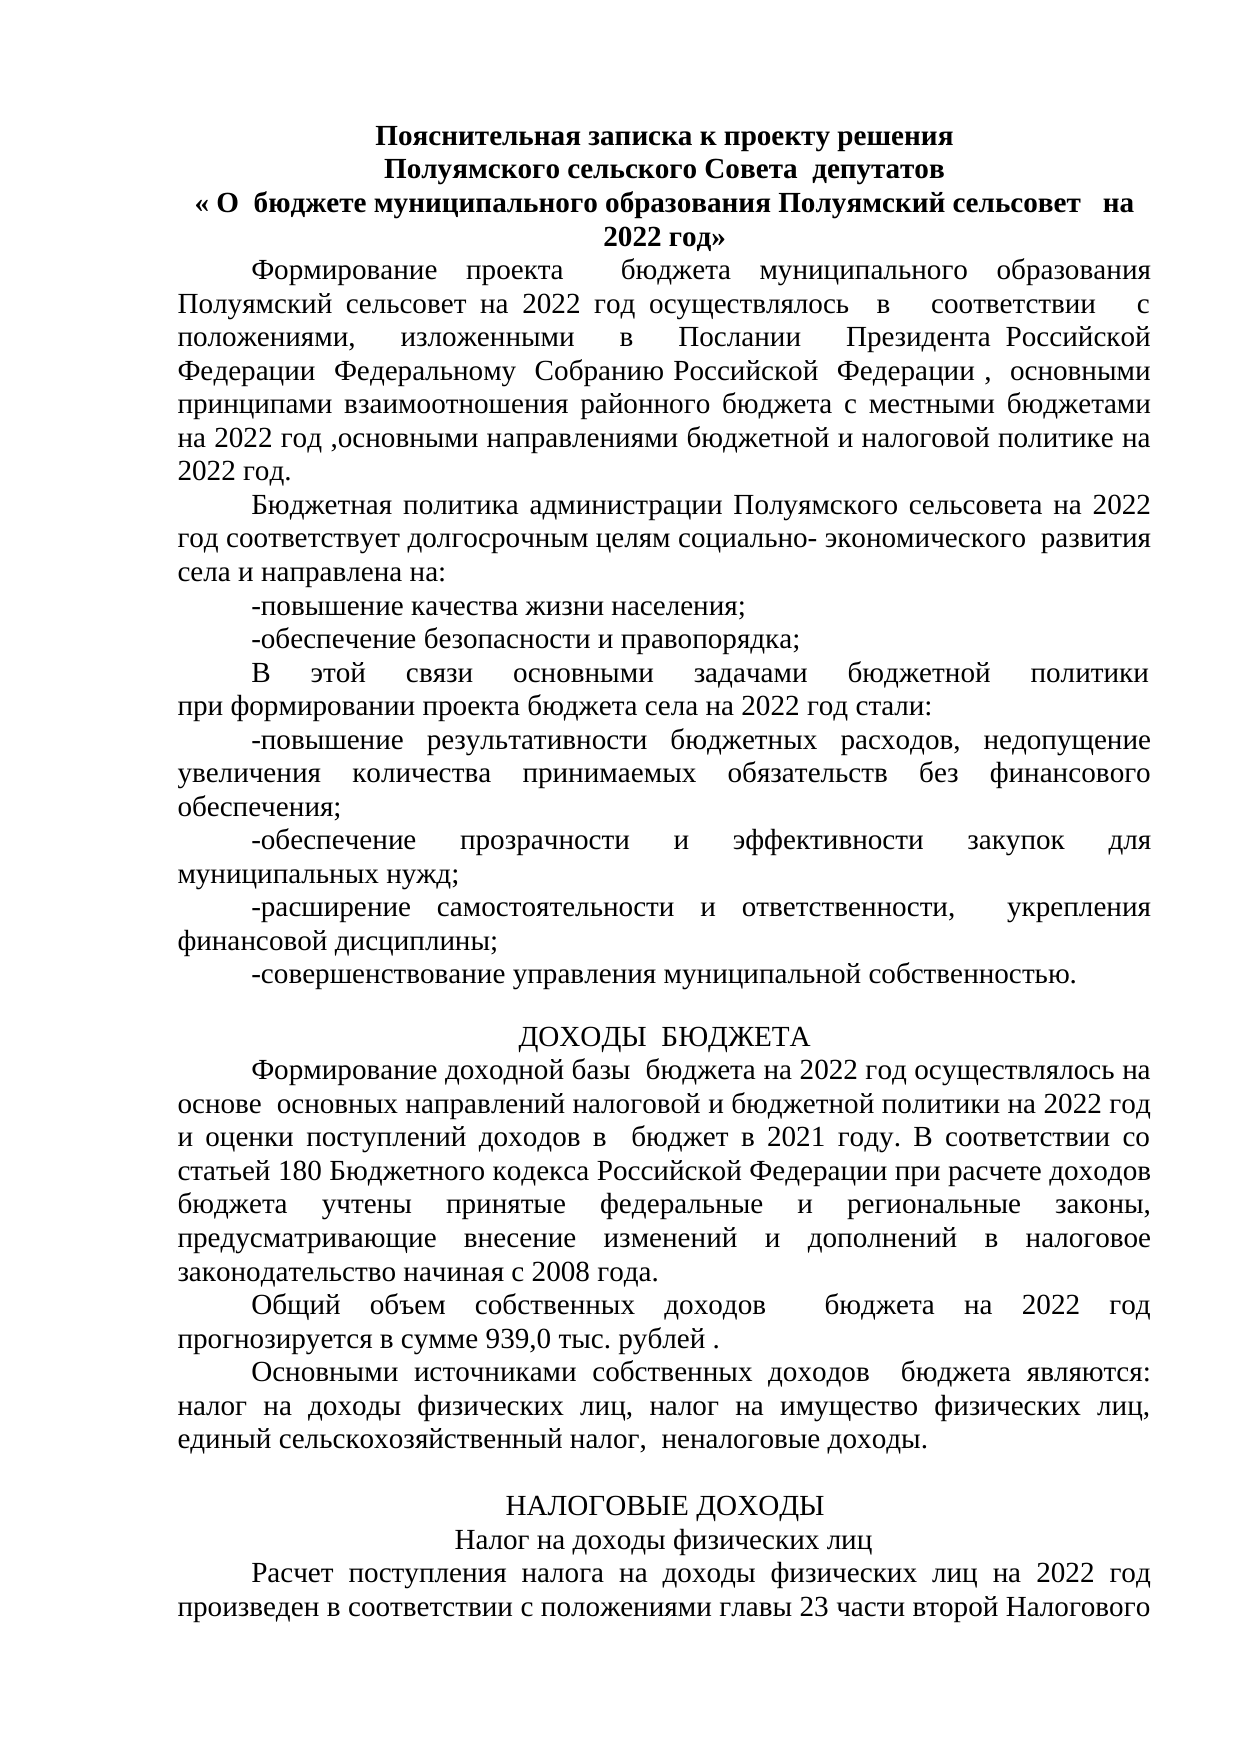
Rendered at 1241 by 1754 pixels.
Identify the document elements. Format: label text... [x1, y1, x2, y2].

text Формирование доходной базы бюджета на 2022 год осуществлялось на основе основных направлений налоговой и бюджетной политики на 2022 год и оценки поступлений доходов в бюджет в 2021 году. В соответствии со статьей 180 Бюджетного кодекса Российской Федерации при расчете доходов бюджета учтены принятые федеральные и региональные законы, предусматривающие внесение изменений и дополнений в налоговое законодательство начиная с 2008 года. [177, 1052, 1152, 1287]
text ДОХОДЫ БЮДЖЕТА [177, 1019, 1152, 1052]
text Налог на доходы физических лиц [177, 1522, 1152, 1556]
text -совершенствование управления муниципальной собственностью. [177, 957, 1152, 990]
text Пояснительная записка к проекту решения [177, 118, 1152, 152]
text -повышение результативности бюджетных расходов, недопущение увеличения количества принимаемых обязательств без финансового обеспечения; [177, 722, 1152, 822]
text Полуямского сельского Совета депутатов [177, 152, 1152, 185]
text НАЛОГОВЫЕ ДОХОДЫ [177, 1488, 1152, 1522]
text Формирование проекта бюджета муниципального образования Полуямский сельсовет на 2022 год осуществлялось в соответствии с положениями, изложенными в Послании Президента Российской Федерации Федеральному Собранию Российской Федерации , основными принципами взаимоотношения районного бюджета с местными бюджетами на 2022 год ,основными направлениями бюджетной и налоговой политике на 2022 год. [177, 252, 1152, 487]
text « О бюджете муниципального образования Полуямский сельсовет на 2022 год» [177, 185, 1152, 252]
text Основными источниками собственных доходов бюджета являются: налог на доходы физических лиц, налог на имущество физических лиц, единый сельскохозяйственный налог, неналоговые доходы. [177, 1354, 1152, 1455]
text -повышение качества жизни населения; [177, 588, 1152, 621]
text Общий объем собственных доходов бюджета на 2022 год прогнозируется в сумме 939,0 тыс. рублей . [177, 1287, 1152, 1354]
text -обеспечение прозрачности и эффективности закупок для муниципальных нужд; [177, 822, 1152, 889]
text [177, 1556, 1152, 1623]
text -расширение самостоятельности и ответственности, укрепления финансовой дисциплины; [177, 889, 1152, 957]
text В этой связи основными задачами бюджетной политики при формировании проекта бюджета села на 2022 год стали: [177, 655, 1152, 722]
text -обеспечение безопасности и правопорядка; [177, 621, 1152, 655]
text Бюджетная политика администрации Полуямского сельсовета на 2022 год соответствует долгосрочным целям социально- экономического развития села и направлена на: [177, 487, 1152, 588]
